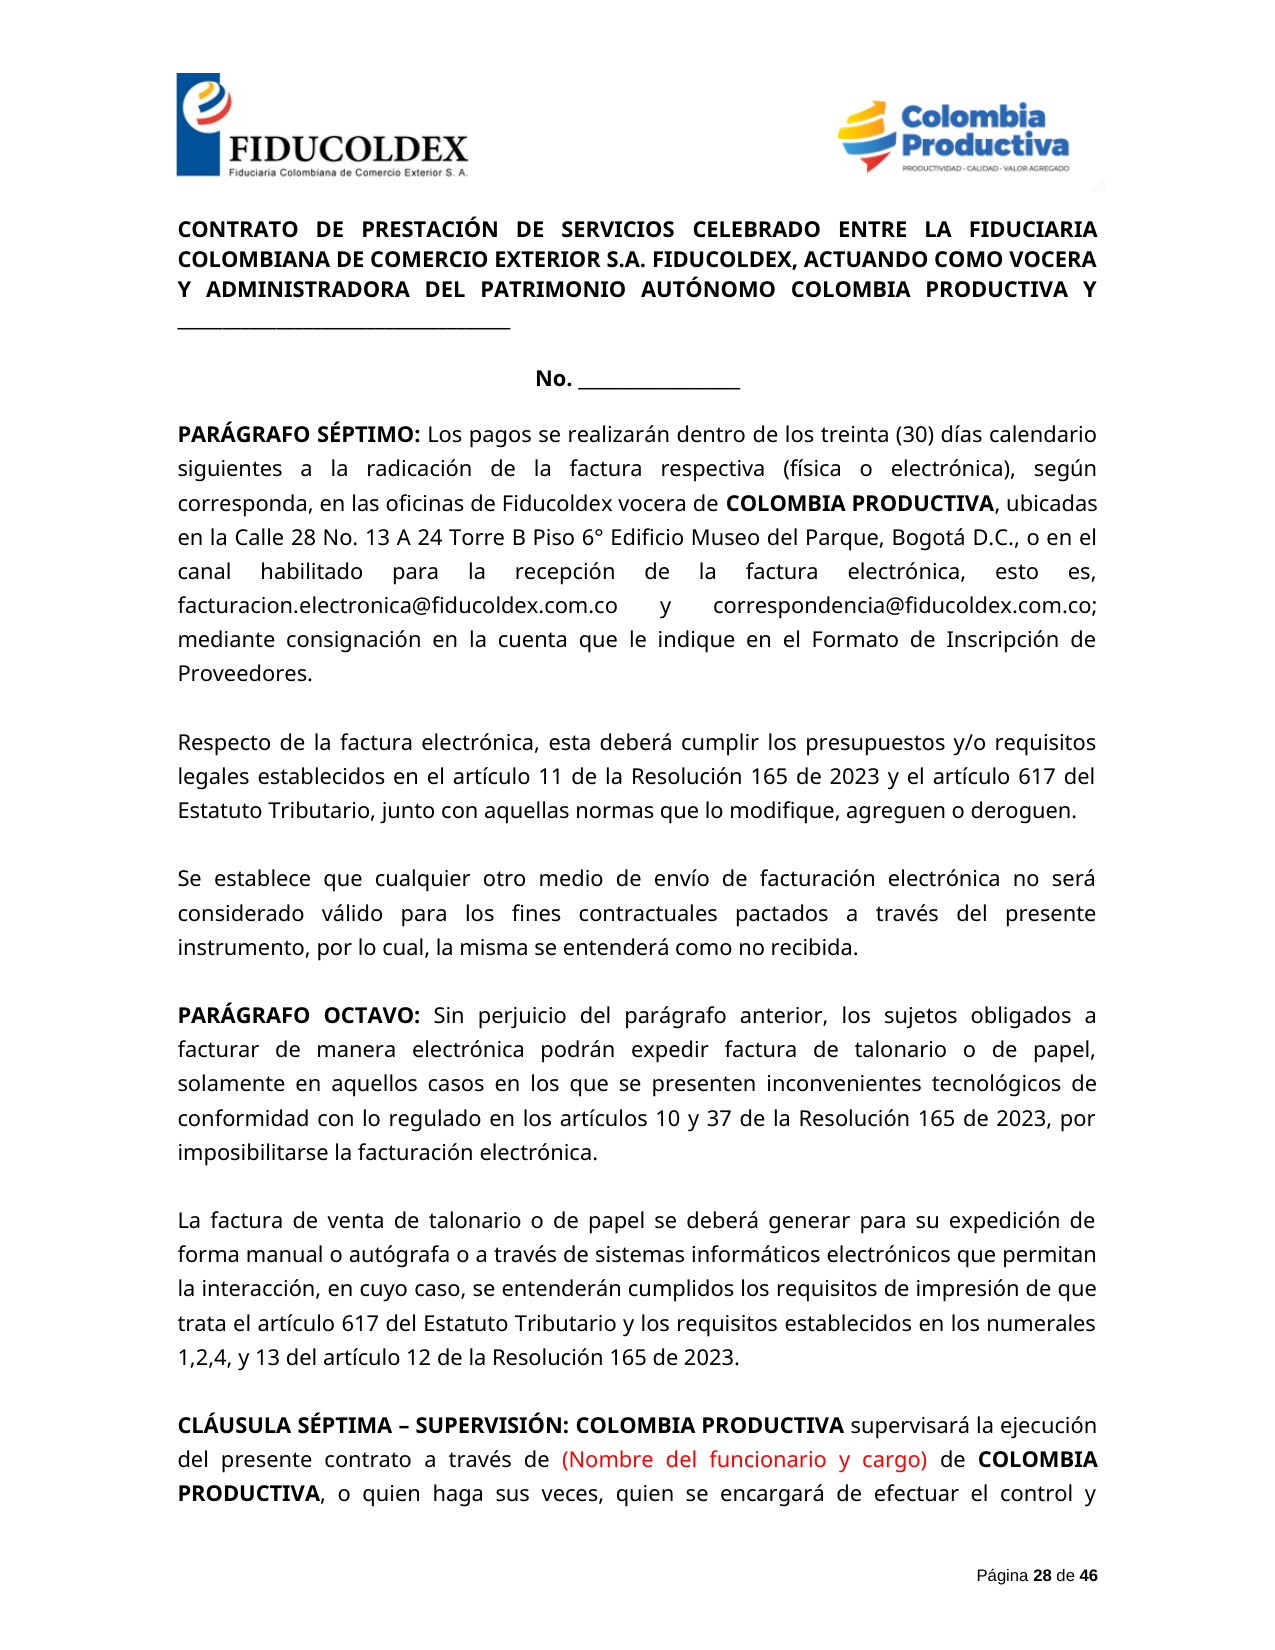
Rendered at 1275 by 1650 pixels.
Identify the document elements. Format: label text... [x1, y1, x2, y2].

text Respecto de la factura electrónica, esta deberá cumplir los presupuestos y/o requisitos legales establecidos en el artículo 11 de la Resolución 165 de 2023 y el artículo 617 del Estatuto Tributario, junto con aquellas normas que lo modifique, agreguen o deroguen. [177, 727, 1098, 825]
text La factura de venta de talonario o de papel se deberá generar para su expedición de forma manual o autógrafa o a través de sistemas informáticos electrónicos que permitan la interacción, en cuyo caso, se entenderán cumplidos los requisitos de impresión de que trata el artículo 617 del Estatuto Tributario y los requisitos establecidos en los numerales 1,2,4, y 13 del artículo 12 de la Resolución 165 de 2023. [177, 1205, 1098, 1371]
picture [176, 73, 469, 179]
text Se establece que cualquier otro medio de envío de facturación electrónica no será considerado válido para los fines contractuales pactados a través del presente instrumento, por lo cual, la misma se entenderá como no recibida. [177, 863, 1098, 961]
picture [807, 71, 1106, 192]
text PARÁGRAFO SÉPTIMO: Los pagos se realizarán dentro de los treinta (30) días calendario siguientes a la radicación de la factura respectiva (física o electrónica), según corresponda, en las oficinas de Fiducoldex vocera de COLOMBIA PRODUCTIVA, ubicadas en la Calle 28 No. 13 A 24 Torre B Piso 6° Edificio Museo del Parque, Bogotá D.C., o en el canal habilitado para la recepción de la factura electrónica, esto es, facturacion.electronica@fiducoldex.com.co y correspondencia@fiducoldex.com.co; mediante consignación en la cuenta que le indique en el Formato de Inscripción de Proveedores. [177, 419, 1098, 688]
text PARÁGRAFO OCTAVO: Sin perjuicio del parágrafo anterior, los sujetos obligados a facturar de manera electrónica podrán expedir factura de talonario o de papel, solamente en aquellos casos en los que se presenten inconvenientes tecnológicos de conformidad con lo regulado en los artículos 10 y 37 de la Resolución 165 de 2023, por imposibilitarse la facturación electrónica. [177, 1000, 1098, 1166]
